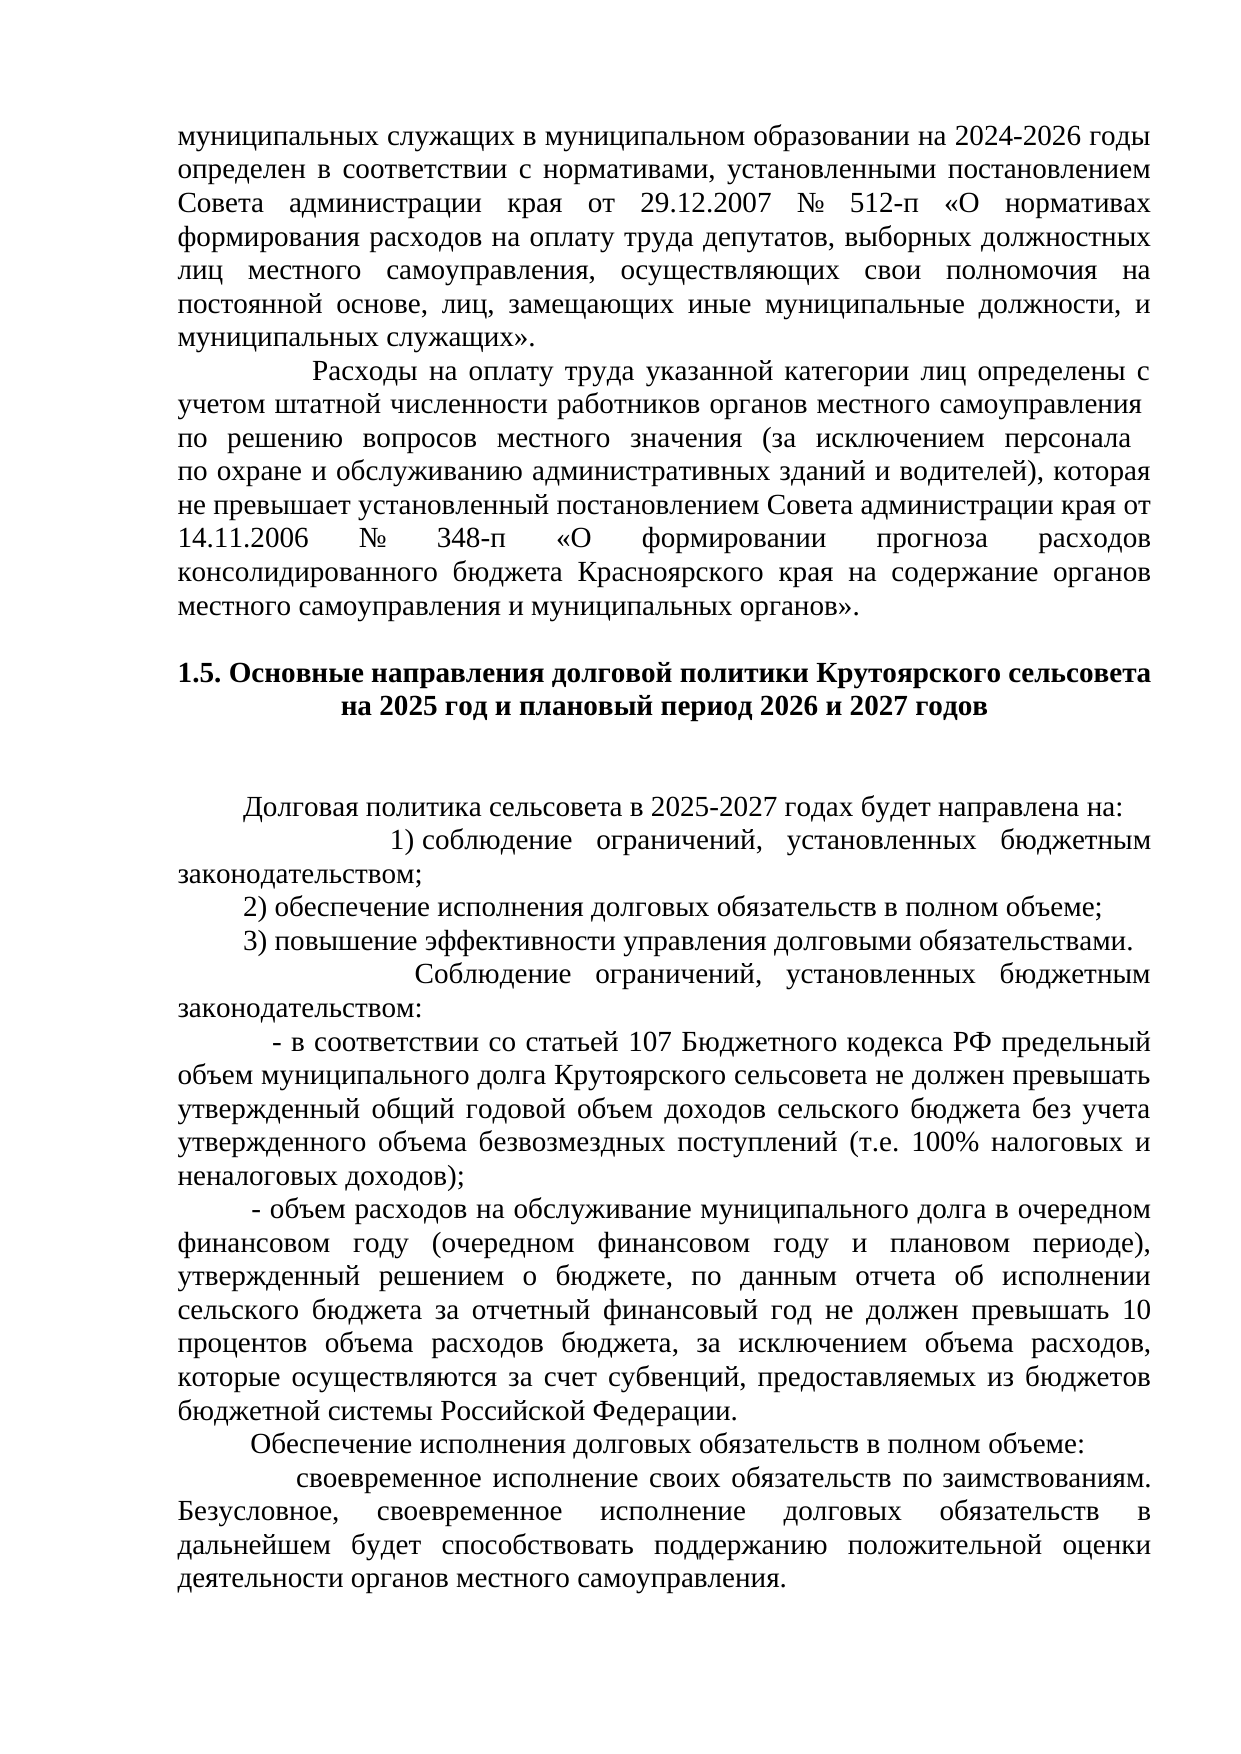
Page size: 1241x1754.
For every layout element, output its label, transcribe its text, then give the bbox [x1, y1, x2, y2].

text Соблюдение ограничений, установленных бюджетным законодательством: [177, 957, 1152, 1024]
text Расходы на оплату труда указанной категории лиц определены с учетом штатной численности работников органов местного самоуправления по решению вопросов местного значения (за исключением персонала по охране и обслуживанию административных зданий и водителей), которая не превышает установленный постановлением Совета администрации края от 14.11.2006 № 348-п «О формировании прогноза расходов консолидированного бюджета Красноярского края на содержание органов местного самоуправления и муниципальных органов». [177, 353, 1152, 621]
text своевременное исполнение своих обязательств по заимствованиям. Безусловное, своевременное исполнение долговых обязательств в дальнейшем будет способствовать поддержанию положительной оценки деятельности органов местного самоуправления. [177, 1460, 1152, 1594]
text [177, 118, 1152, 353]
text 1) соблюдение ограничений, установленных бюджетным законодательством; [177, 822, 1152, 889]
text - в соответствии со статьей 107 Бюджетного кодекса РФ предельный объем муниципального долга Крутоярского сельсовета не должен превышать утвержденный общий годовой объем доходов сельского бюджета без учета утвержденного объема безвозмездных поступлений (т.е. 100% налоговых и неналоговых доходов); [177, 1024, 1152, 1191]
text 2) обеспечение исполнения долговых обязательств в полном объеме; [177, 889, 1152, 923]
text Долговая политика сельсовета в 2025-2027 годах будет направлена на: [177, 789, 1152, 822]
text 1.5. Основные направления долговой политики Крутоярского сельсовета на 2025 год и плановый период 2026 и 2027 годов [177, 655, 1152, 722]
text - объем расходов на обслуживание муниципального долга в очередном финансовом году (очередном финансовом году и плановом периоде), утвержденный решением о бюджете, по данным отчета об исполнении сельского бюджета за отчетный финансовый год не должен превышать 10 процентов объема расходов бюджета, за исключением объема расходов, которые осуществляются за счет субвенций, предоставляемых из бюджетов бюджетной системы Российской Федерации. [177, 1191, 1152, 1426]
text 3) повышение эффективности управления долговыми обязательствами. [177, 923, 1152, 957]
text Обеспечение исполнения долговых обязательств в полном объеме: [177, 1426, 1152, 1460]
